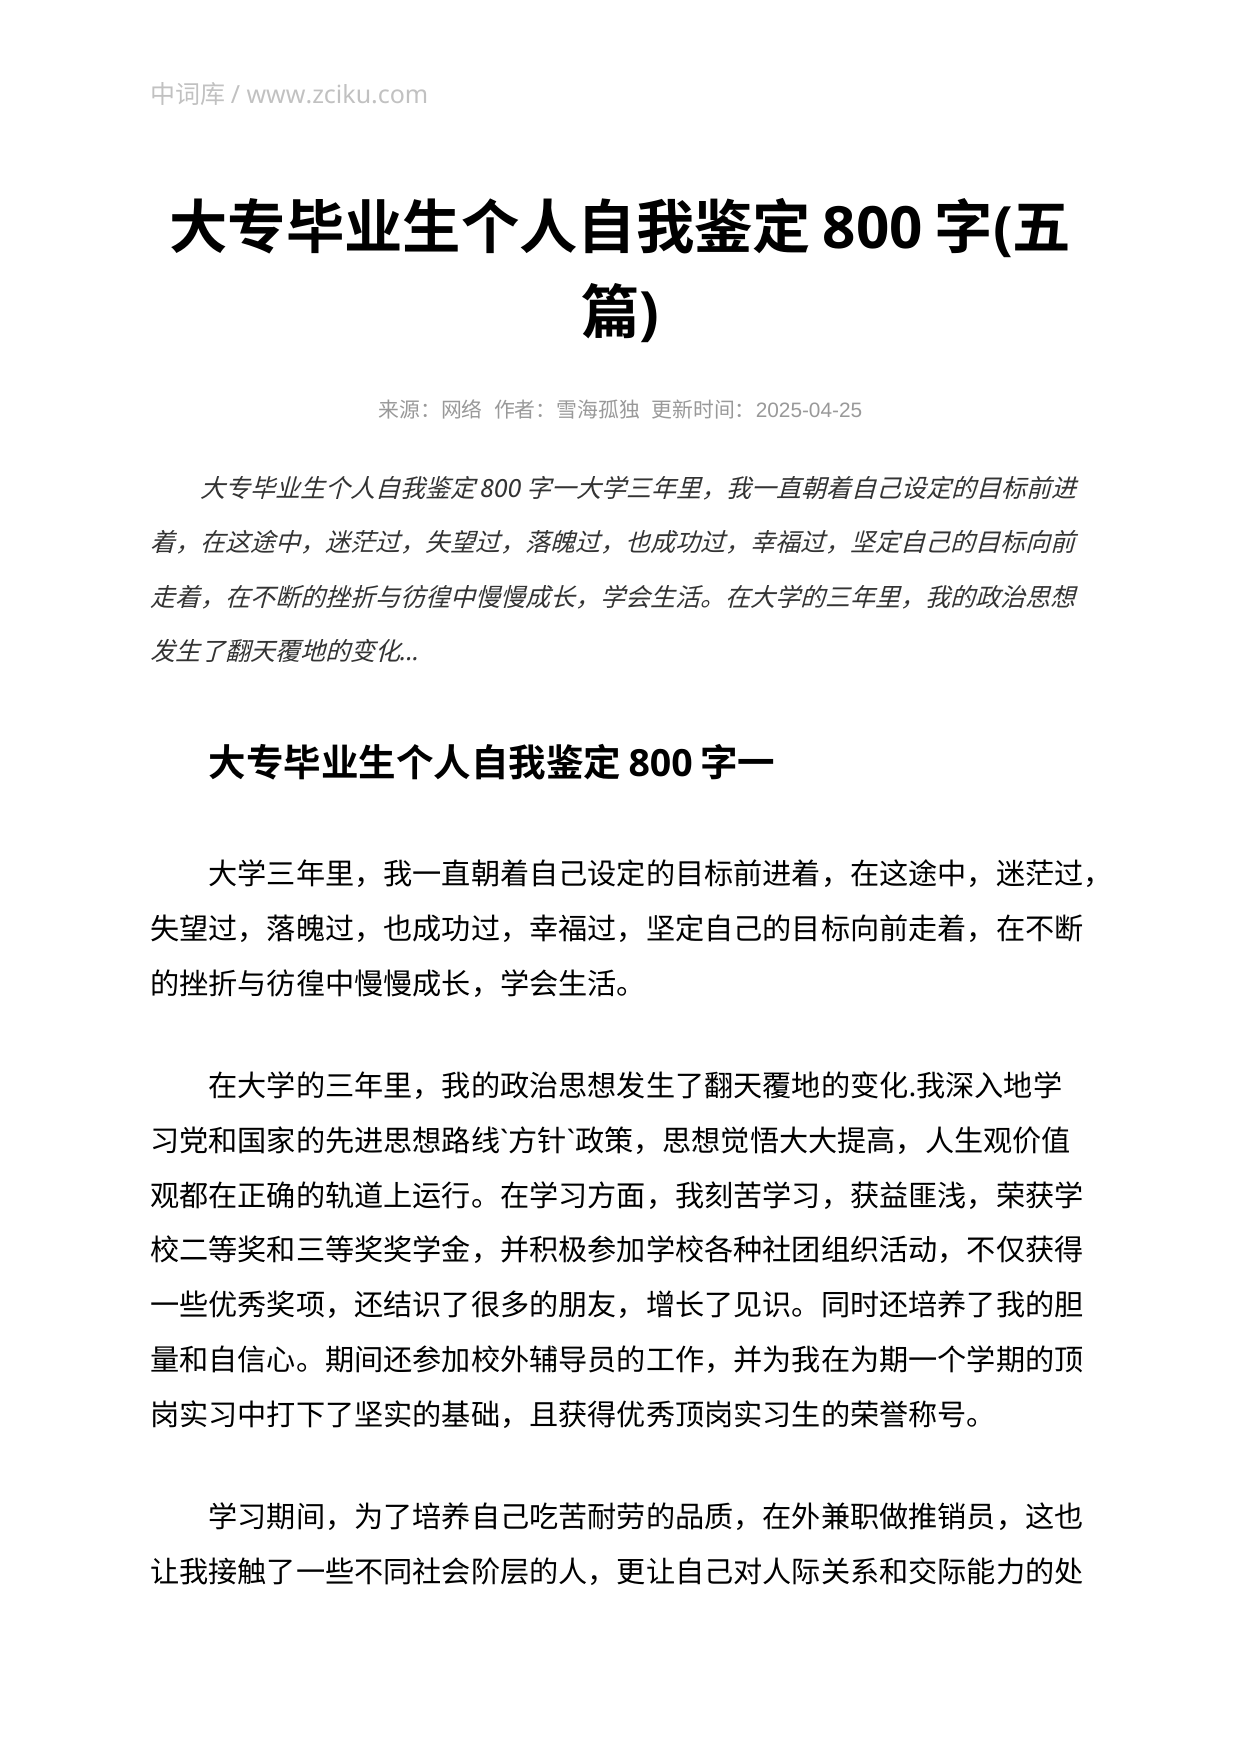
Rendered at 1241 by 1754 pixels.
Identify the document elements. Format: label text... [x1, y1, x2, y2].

text 大专毕业生个人自我鉴定800字一大学三年里，我一直朝着自己设定的目标前进着，在这途中，迷茫过，失望过，落魄过，也成功过，幸福过，坚定自己的目标向前走着，在不断的挫折与彷徨中慢慢成长，学会生活。在大学的三年里，我的政治思想发生了翻天覆地的变化... [150, 468, 1090, 668]
text 大专毕业生个人自我鉴定800字一 [150, 733, 1090, 787]
text 大学三年里，我一直朝着自己设定的目标前进着，在这途中，迷茫过，失望过，落魄过，也成功过，幸福过，坚定自己的目标向前走着，在不断的挫折与彷徨中慢慢成长，学会生活。 [150, 851, 1090, 1003]
text 在大学的三年里，我的政治思想发生了翻天覆地的变化.我深入地学习党和国家的先进思想路线`方针`政策，思想觉悟大大提高，人生观价值观都在正确的轨道上运行。在学习方面，我刻苦学习，获益匪浅，荣获学校二等奖和三等奖奖学金，并积极参加学校各种社团组织活动，不仅获得一些优秀奖项，还结识了很多的朋友，增长了见识。同时还培养了我的胆量和自信心。期间还参加校外辅导员的工作，并为我在为期一个学期的顶岗实习中打下了坚实的基础，且获得优秀顶岗实习生的荣誉称号。 [150, 1062, 1090, 1434]
subtitle 大专毕业生个人自我鉴定800字(五篇) [150, 181, 1090, 351]
text 来源：网络 作者：雪海孤独 更新时间：2025-04-25 [150, 398, 1090, 422]
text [150, 1493, 1090, 1591]
